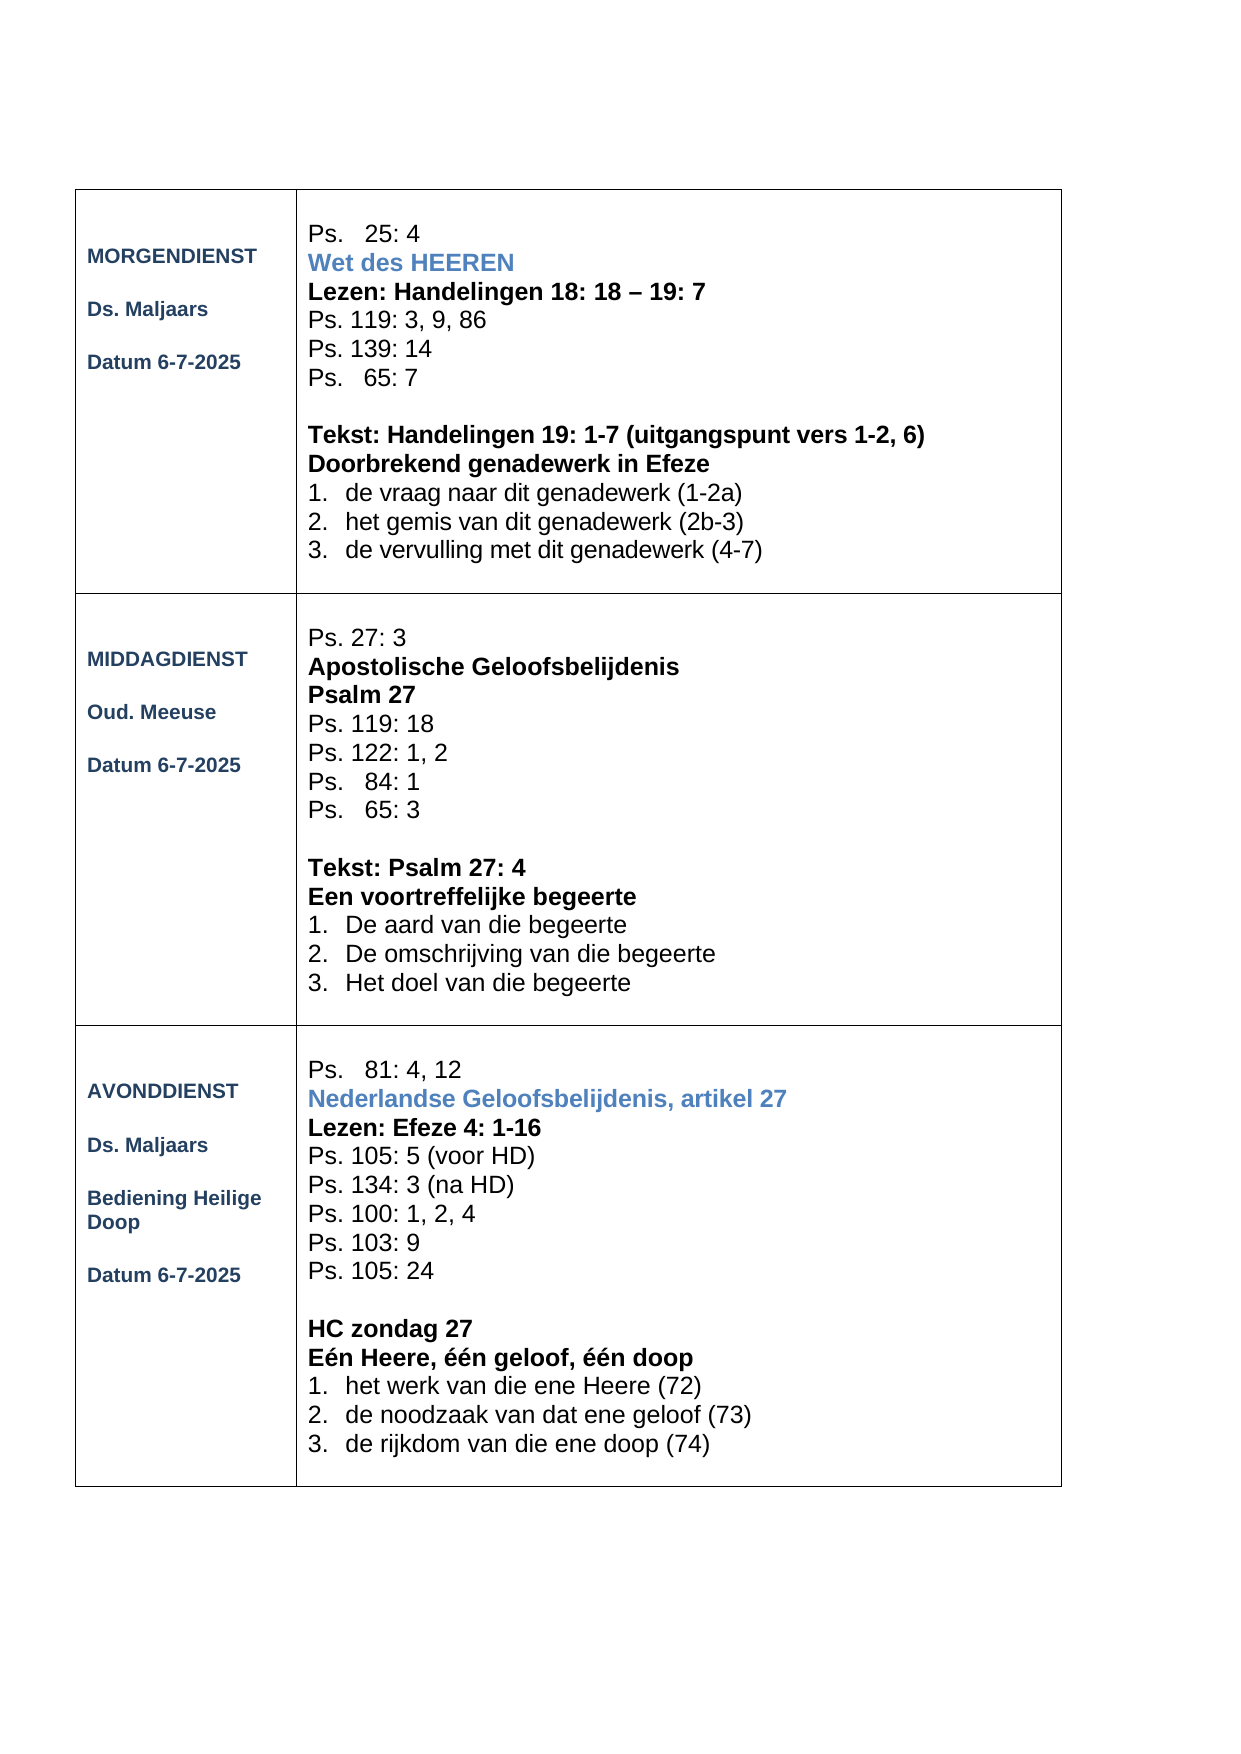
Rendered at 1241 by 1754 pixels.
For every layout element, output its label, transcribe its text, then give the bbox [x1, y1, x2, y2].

table_cell MIDDAGDIENST Oud. Meeuse Datum 6-7-2025 [76, 594, 296, 1025]
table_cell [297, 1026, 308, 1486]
table_cell AVONDDIENST Ds. Maljaars Bediening Heilige Doop Datum 6-7-2025 [76, 1026, 296, 1486]
table_cell Ps. 27: 3 Apostolische Geloofsbelijdenis Psalm 27 Ps. 119: 18 Ps. 122: 1, 2 Ps. 84: 1 Ps. 65: 3 Tekst: Psalm 27: 4 Een voortreffelijke begeerte De aard van die begeerte De omschrijving van die begeerte Het doel van die begeerte [297, 594, 1061, 1025]
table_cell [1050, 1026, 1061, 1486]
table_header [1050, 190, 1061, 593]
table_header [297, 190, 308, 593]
table_header MORGENDIENST Ds. Maljaars Datum 6-7-2025 [76, 190, 296, 593]
